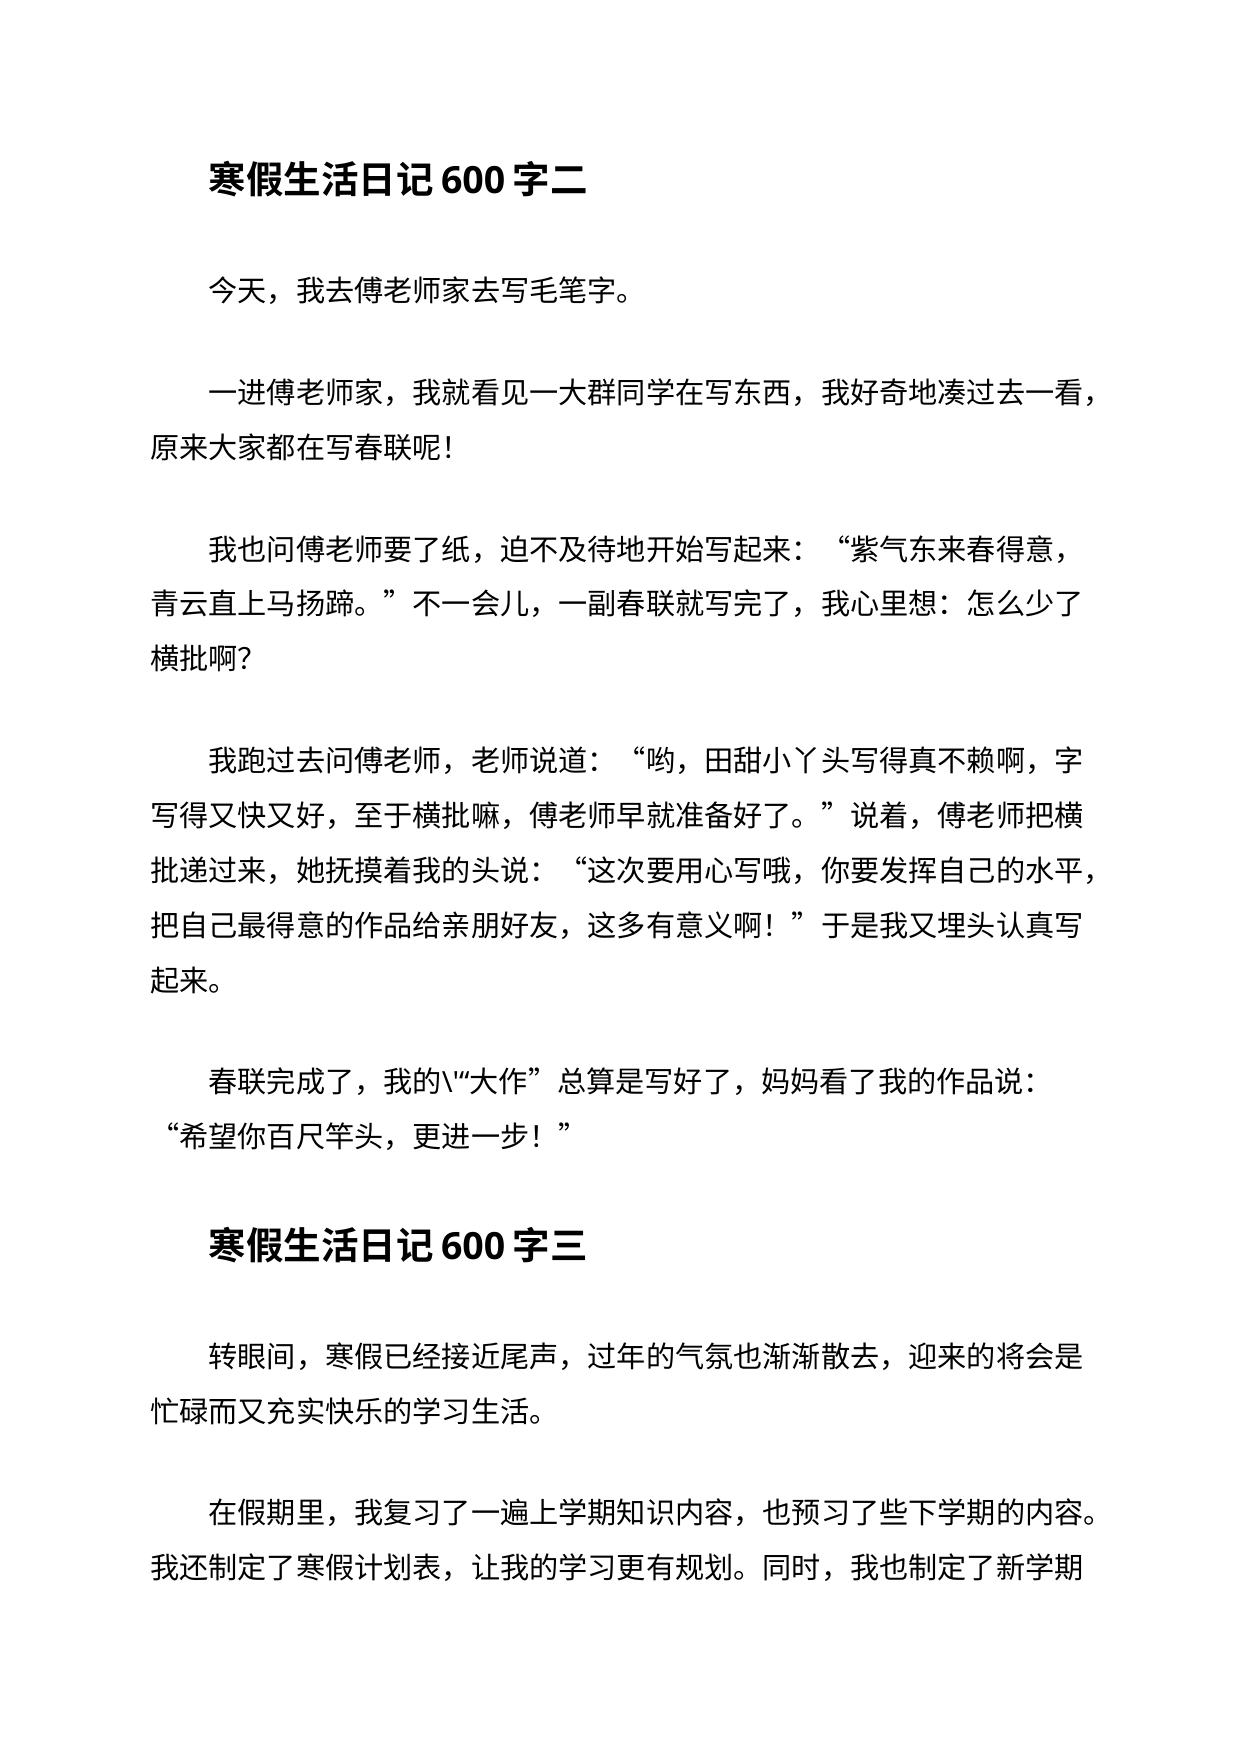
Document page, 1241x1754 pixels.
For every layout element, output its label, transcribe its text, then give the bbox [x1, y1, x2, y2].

text 我也问傅老师要了纸，迫不及待地开始写起来：“紫气东来春得意，青云直上马扬蹄。”不一会儿，一副春联就写完了，我心里想：怎么少了横批啊？ [150, 526, 1090, 678]
text 寒假生活日记600字二 [150, 150, 1090, 204]
text 寒假生活日记600字三 [150, 1216, 1090, 1270]
text 今天，我去傅老师家去写毛笔字。 [150, 268, 1090, 310]
text 转眼间，寒假已经接近尾声，过年的气氛也渐渐散去，迎来的将会是忙碌而又充实快乐的学习生活。 [150, 1333, 1090, 1431]
text 一进傅老师家，我就看见一大群同学在写东西，我好奇地凑过去一看，原来大家都在写春联呢！ [150, 369, 1090, 467]
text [150, 1490, 1090, 1587]
text 我跑过去问傅老师，老师说道：“哟，田甜小丫头写得真不赖啊，字写得又快又好，至于横批嘛，傅老师早就准备好了。”说着，傅老师把横批递过来，她抚摸着我的头说：“这次要用心写哦，你要发挥自己的水平，把自己最得意的作品给亲朋好友，这多有意义啊！”于是我又埋头认真写起来。 [150, 738, 1090, 999]
text 春联完成了，我的\'“大作”总算是写好了，妈妈看了我的作品说：“希望你百尺竿头，更进一步！” [150, 1059, 1090, 1156]
